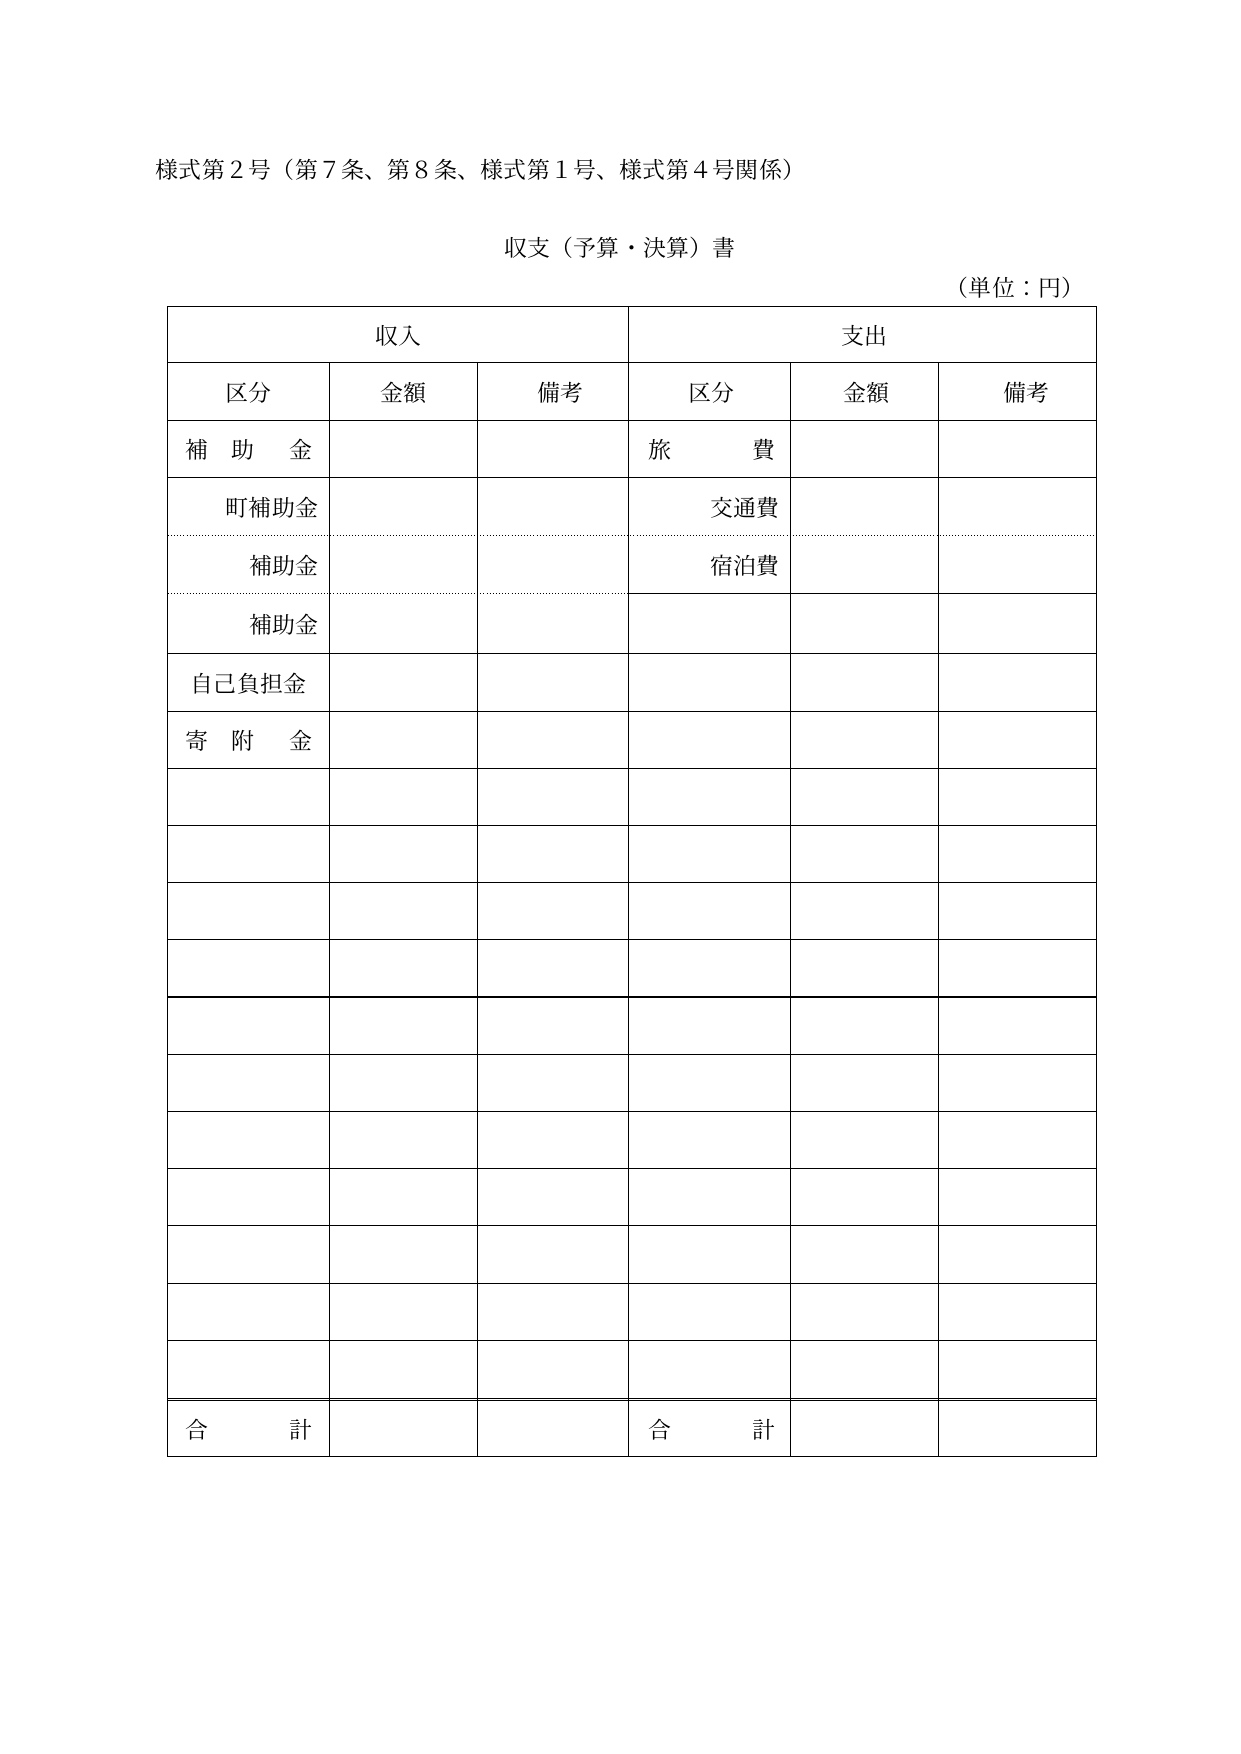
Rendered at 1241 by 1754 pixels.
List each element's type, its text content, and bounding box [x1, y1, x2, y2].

table_cell 金額 [330, 363, 477, 420]
table_cell [939, 1055, 1096, 1111]
table_cell [791, 1341, 938, 1397]
table_cell [939, 998, 1096, 1054]
table_cell [330, 1341, 477, 1397]
table_cell [629, 1284, 790, 1339]
table_cell [330, 1055, 477, 1111]
table_cell [629, 1226, 790, 1282]
table_cell [791, 1401, 938, 1456]
table_cell [330, 1112, 477, 1168]
text 収支（予算・決算）書 [156, 227, 1085, 267]
table_cell [330, 883, 477, 939]
table_cell 旅費 [629, 421, 790, 477]
table_cell [791, 1055, 938, 1111]
table_cell [478, 1055, 628, 1111]
table_cell [791, 998, 938, 1054]
table_cell [478, 712, 628, 768]
table_cell [791, 769, 938, 825]
table_cell [791, 883, 938, 939]
table_cell [478, 998, 628, 1054]
table_cell [168, 998, 329, 1054]
table_cell [939, 594, 1096, 653]
table_cell [629, 940, 790, 996]
table_cell [791, 1169, 938, 1225]
table_cell [939, 712, 1096, 768]
table_cell [478, 1401, 628, 1456]
table_cell 補助金 [168, 535, 329, 593]
table_cell [330, 593, 477, 653]
table_cell [330, 654, 477, 711]
table_cell [478, 826, 628, 882]
table_cell [939, 1112, 1096, 1168]
table_cell [478, 654, 628, 711]
table_cell [478, 421, 628, 477]
table_cell [791, 826, 938, 882]
table_cell [478, 1226, 628, 1282]
table_cell [168, 769, 329, 825]
text （単位：円） [156, 267, 1085, 306]
table_cell [939, 535, 1096, 593]
table_cell [478, 593, 628, 653]
table_cell 町補助金 [168, 478, 329, 535]
table_cell [330, 769, 477, 825]
table_cell [939, 769, 1096, 825]
table_cell [330, 998, 477, 1054]
table_cell 自己負担金 [168, 654, 329, 711]
table_header 支出 [629, 307, 1096, 362]
table_cell [478, 1341, 628, 1397]
table_cell [478, 769, 628, 825]
table_cell [629, 769, 790, 825]
table_cell [478, 535, 628, 593]
table_cell [330, 1401, 477, 1456]
table_cell [330, 826, 477, 882]
table_cell [478, 940, 628, 996]
table_cell [939, 1341, 1096, 1397]
table_cell [168, 826, 329, 882]
table_cell [939, 1226, 1096, 1282]
table_cell [629, 1169, 790, 1225]
table_cell [791, 421, 938, 477]
table_cell [791, 594, 938, 653]
table_cell [939, 1401, 1096, 1456]
table_cell 金額 [791, 363, 938, 420]
table_cell 合計 [168, 1401, 329, 1456]
table_cell 区分 [168, 363, 329, 420]
table_cell [168, 1226, 329, 1282]
table_cell 合計 [629, 1401, 790, 1456]
table_cell [330, 421, 477, 477]
table_cell 補助金 [168, 421, 329, 477]
table_cell [791, 712, 938, 768]
table_cell [330, 1284, 477, 1339]
table_cell [168, 1112, 329, 1168]
table_cell 宿泊費 [629, 535, 790, 593]
table_cell [791, 1112, 938, 1168]
table_cell [939, 478, 1096, 535]
table_cell [629, 1341, 790, 1397]
table_cell [629, 712, 790, 768]
table_cell [629, 594, 790, 653]
table_cell [791, 535, 938, 593]
table_cell [168, 1284, 329, 1339]
table_cell [168, 883, 329, 939]
table_cell [330, 712, 477, 768]
table_cell 補助金 [168, 593, 329, 653]
table_cell [629, 883, 790, 939]
table_cell [330, 478, 477, 535]
table_cell [629, 1055, 790, 1111]
table_cell [939, 940, 1096, 996]
table_cell [939, 654, 1096, 711]
table_cell [791, 940, 938, 996]
table_cell [478, 1169, 628, 1225]
table_cell [791, 1226, 938, 1282]
table_cell [939, 1284, 1096, 1339]
table_cell [629, 654, 790, 711]
table_cell [939, 826, 1096, 882]
table_cell [939, 883, 1096, 939]
table_cell [330, 1226, 477, 1282]
table_cell [168, 1055, 329, 1111]
table_cell [939, 421, 1096, 477]
table_cell [791, 478, 938, 535]
text 様式第２号（第７条、第８条、様式第１号、様式第４号関係） [156, 148, 1085, 188]
table_cell [629, 826, 790, 882]
table_cell [791, 654, 938, 711]
table_cell [168, 1341, 329, 1397]
table_cell 区分 [629, 363, 790, 420]
table_cell [629, 1112, 790, 1168]
table_cell [478, 1112, 628, 1168]
table_cell [478, 883, 628, 939]
table_cell [791, 1284, 938, 1339]
table_cell 備考 [939, 363, 1096, 420]
table_cell [939, 1169, 1096, 1225]
table_cell [478, 1284, 628, 1339]
table_cell [629, 998, 790, 1054]
table_cell [330, 535, 477, 593]
table_cell [330, 1169, 477, 1225]
table_cell 交通費 [629, 478, 790, 535]
table_cell 寄附金 [168, 712, 329, 768]
table_cell [478, 478, 628, 535]
table_cell [168, 1169, 329, 1225]
table_cell [168, 940, 329, 996]
table_cell 備考 [478, 363, 628, 420]
table_cell [330, 940, 477, 996]
table_header 収入 [168, 307, 628, 362]
